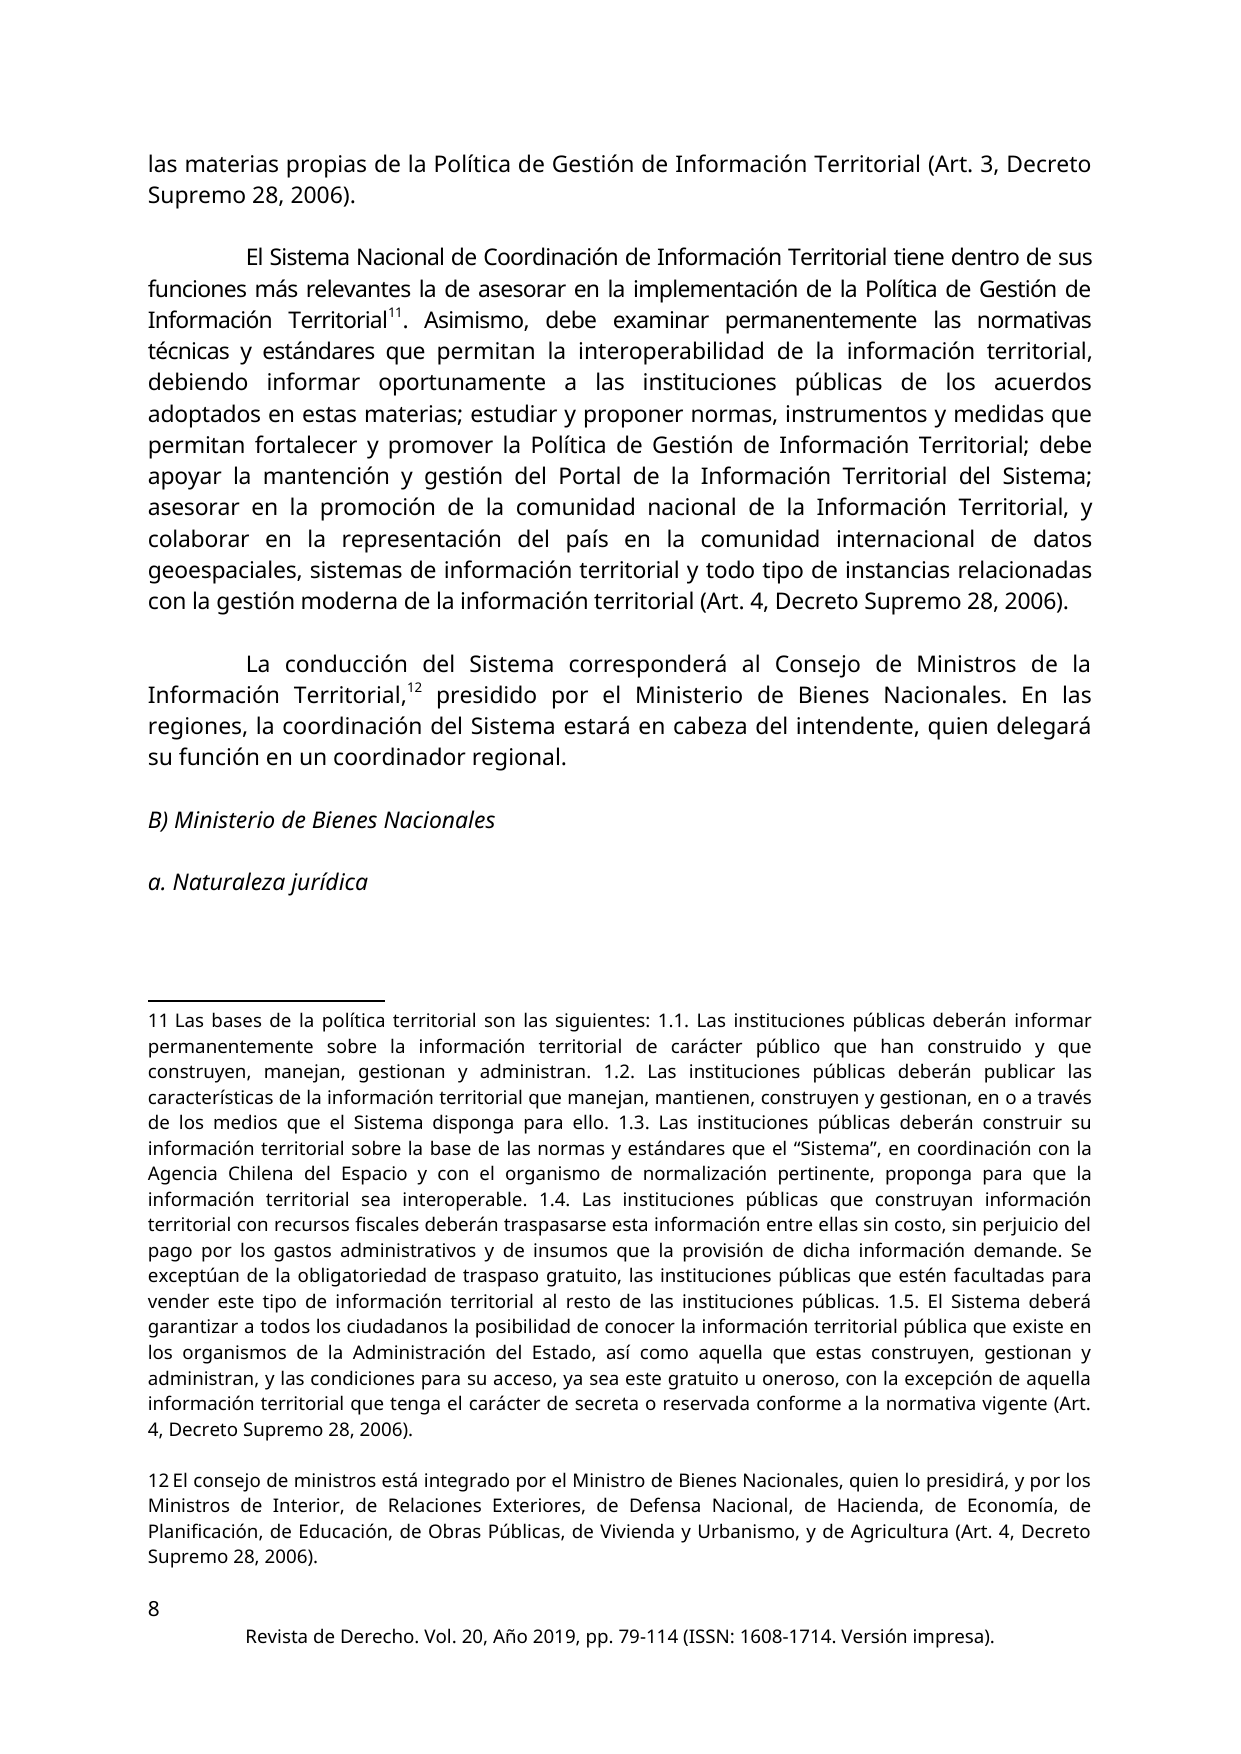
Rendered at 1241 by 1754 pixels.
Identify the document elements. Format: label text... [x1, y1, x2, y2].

text B) Ministerio de Bienes Nacionales [148, 804, 1093, 835]
text La conducción del Sistema corresponderá al Consejo de Ministros de la Información Territorial, presidido por el Ministerio de Bienes Nacionales. En las regiones, la coordinación del Sistema estará en cabeza del intendente, quien delegará su función en un coordinador regional. [148, 648, 1093, 773]
text El Sistema Nacional de Coordinación de Información Territorial tiene dentro de sus funciones más relevantes la de asesorar en la implementación de la Política de Gestión de Información Territorial. Asimismo, debe examinar permanentemente las normativas técnicas y estándares que permitan la interoperabilidad de la información territorial, debiendo informar oportunamente a las instituciones públicas de los acuerdos adoptados en estas materias; estudiar y proponer normas, instrumentos y medidas que permitan fortalecer y promover la Política de Gestión de Información Territorial; debe apoyar la mantención y gestión del Portal de la Información Territorial del Sistema; asesorar en la promoción de la comunidad nacional de la Información Territorial, y colaborar en la representación del país en la comunidad internacional de datos geoespaciales, sistemas de información territorial y todo tipo de instancias relacionadas con la gestión moderna de la información territorial (Art. 4, Decreto Supremo 28, 2006). [148, 241, 1093, 616]
text a. Naturaleza jurídica [148, 866, 1093, 898]
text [148, 148, 1093, 210]
